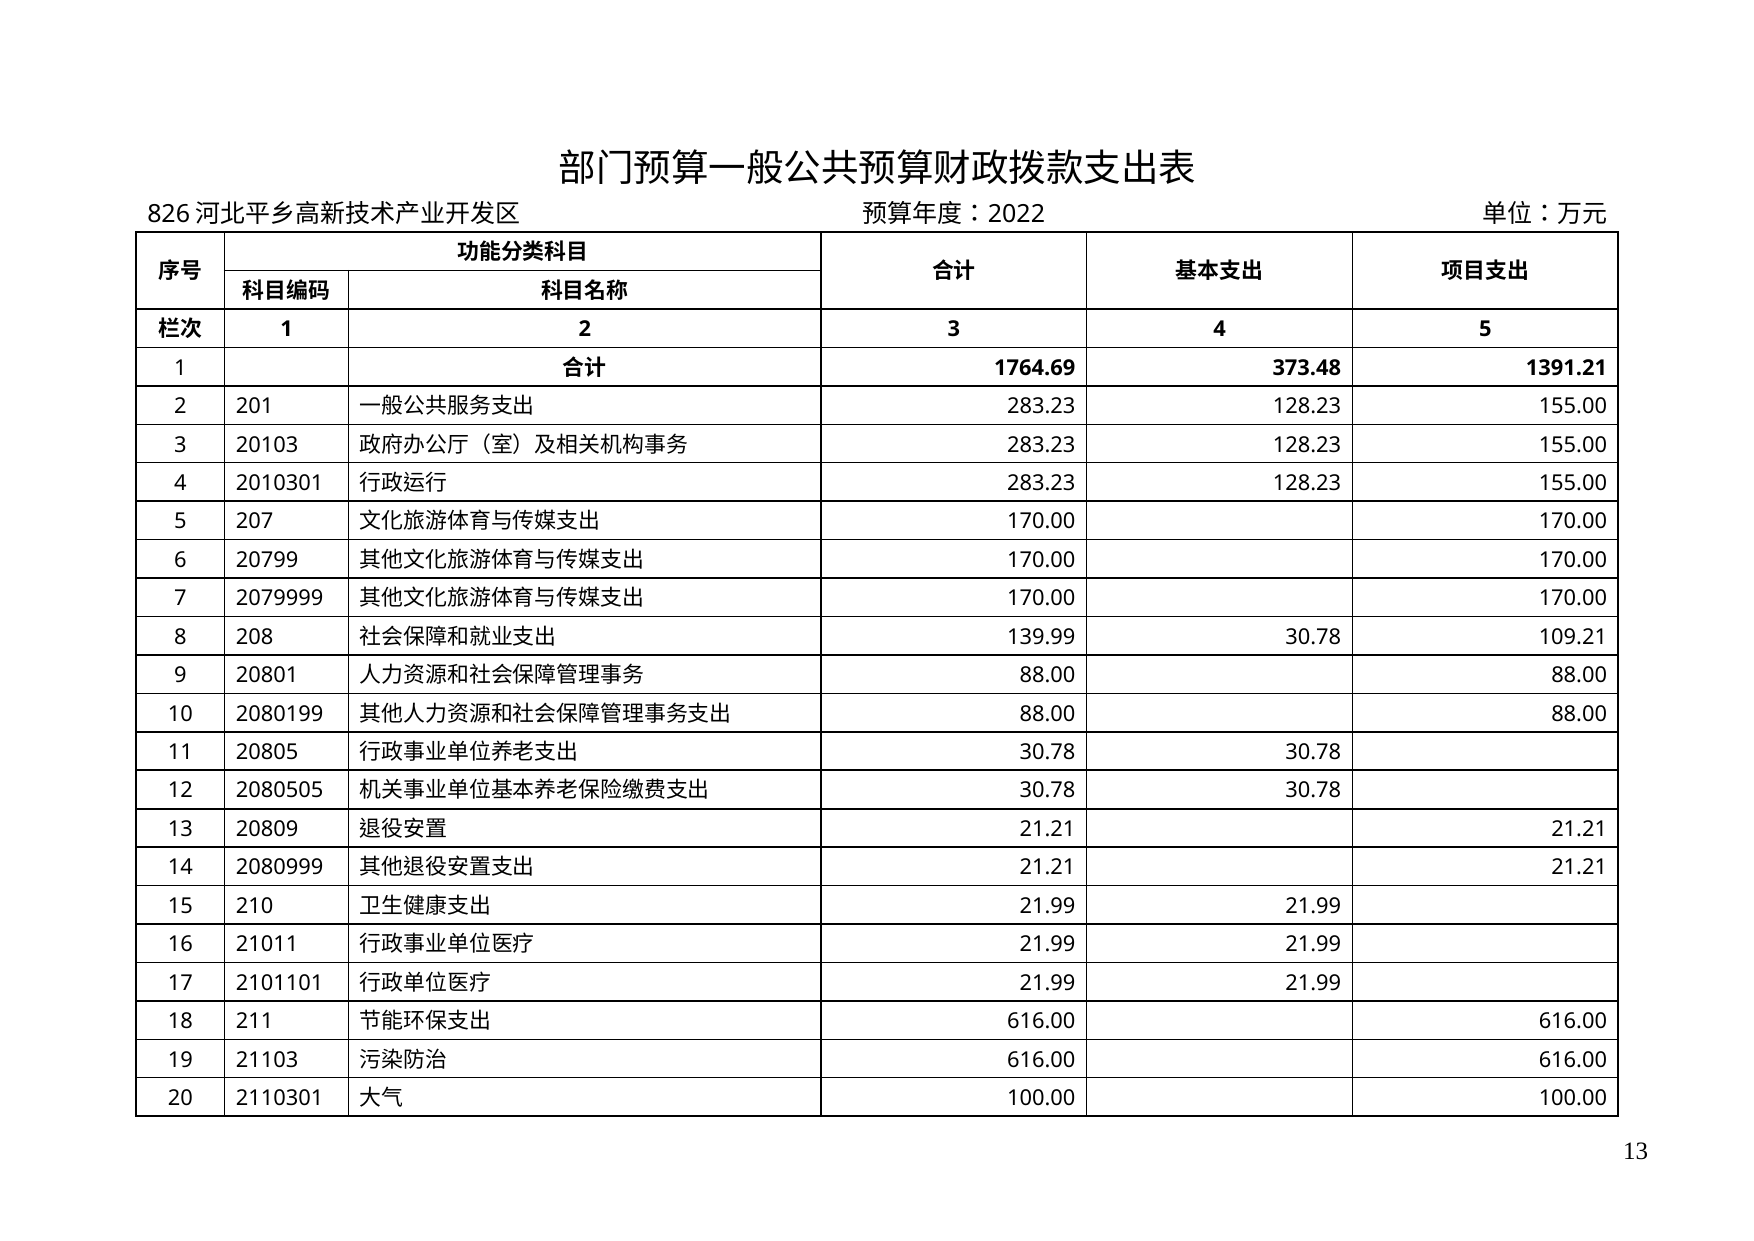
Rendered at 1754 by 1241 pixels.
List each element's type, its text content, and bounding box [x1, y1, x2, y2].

table_cell 21.99 [822, 963, 1086, 1000]
table_cell 21.21 [1353, 848, 1617, 885]
table_cell 项目支出 [1353, 233, 1617, 308]
table_cell 人力资源和社会保障管理事务 [349, 656, 820, 692]
table_cell 109.21 [1353, 617, 1617, 654]
table_cell 201 [225, 387, 348, 423]
table_cell [1087, 540, 1352, 577]
table_cell 30.78 [1087, 617, 1352, 654]
table_cell 616.00 [822, 1002, 1086, 1038]
table_cell 3 [137, 425, 224, 462]
table_cell 128.23 [1087, 387, 1352, 423]
table_cell 170.00 [1353, 579, 1617, 616]
table_cell 211 [225, 1002, 348, 1038]
table_cell 100.00 [1353, 1078, 1617, 1115]
table_cell 155.00 [1353, 387, 1617, 423]
table_cell 170.00 [822, 540, 1086, 577]
table_cell 21.21 [822, 848, 1086, 885]
table_cell 2 [349, 310, 820, 347]
table_cell [1087, 848, 1352, 885]
table_cell 283.23 [822, 463, 1086, 500]
table_cell 170.00 [822, 502, 1086, 539]
table_cell [1087, 1078, 1352, 1115]
table_cell 13 [137, 810, 224, 846]
table_cell 4 [137, 463, 224, 500]
table_cell 5 [137, 502, 224, 539]
table_cell 合计 [822, 233, 1086, 308]
table_cell 170.00 [1353, 540, 1617, 577]
table_cell 20801 [225, 656, 348, 692]
table_cell 170.00 [1353, 502, 1617, 539]
table_cell 基本支出 [1087, 233, 1352, 308]
table_cell 30.78 [822, 733, 1086, 769]
table_cell 行政运行 [349, 463, 820, 500]
table_cell 100.00 [822, 1078, 1086, 1115]
table_cell [1087, 656, 1352, 692]
table_cell 616.00 [1353, 1040, 1617, 1077]
table_cell 616.00 [1353, 1002, 1617, 1038]
table_cell 行政单位医疗 [349, 963, 820, 1000]
table_cell 1 [137, 348, 224, 385]
table_cell 2 [137, 387, 224, 423]
table_cell [1087, 502, 1352, 539]
table_cell 一般公共服务支出 [349, 387, 820, 423]
table_cell 科目编码 [225, 271, 348, 308]
table_cell 21011 [225, 925, 348, 962]
table_header 单位：万元 [1087, 195, 1617, 231]
table_cell 1391.21 [1353, 348, 1617, 385]
table_cell 21103 [225, 1040, 348, 1077]
table_cell 节能环保支出 [349, 1002, 820, 1038]
table_cell 20799 [225, 540, 348, 577]
table_cell 21.21 [1353, 810, 1617, 846]
table_header 826河北平乡高新技术产业开发区 [137, 195, 820, 231]
table_cell 88.00 [822, 694, 1086, 731]
table_cell 30.78 [822, 771, 1086, 808]
table_cell 30.78 [1087, 733, 1352, 769]
table_cell 合计 [349, 348, 820, 385]
table_cell 210 [225, 886, 348, 923]
table_cell [1353, 771, 1617, 808]
table_cell 20805 [225, 733, 348, 769]
table_cell 行政事业单位养老支出 [349, 733, 820, 769]
table_cell 20103 [225, 425, 348, 462]
table_cell 155.00 [1353, 463, 1617, 500]
table_cell 1 [225, 310, 348, 347]
table_cell 6 [137, 540, 224, 577]
table_cell 128.23 [1087, 425, 1352, 462]
table_cell 卫生健康支出 [349, 886, 820, 923]
table_cell 功能分类科目 [225, 233, 820, 270]
table_cell 21.99 [1087, 886, 1352, 923]
table_cell 大气 [349, 1078, 820, 1115]
table_cell 88.00 [1353, 656, 1617, 692]
table_cell 88.00 [822, 656, 1086, 692]
table_cell 污染防治 [349, 1040, 820, 1077]
table_cell 15 [137, 886, 224, 923]
table_cell 其他人力资源和社会保障管理事务支出 [349, 694, 820, 731]
table_cell 其他退役安置支出 [349, 848, 820, 885]
table_cell 其他文化旅游体育与传媒支出 [349, 540, 820, 577]
table_cell 3 [822, 310, 1086, 347]
table_cell 208 [225, 617, 348, 654]
table_cell 373.48 [1087, 348, 1352, 385]
table_cell 20 [137, 1078, 224, 1115]
table_cell 139.99 [822, 617, 1086, 654]
table_cell 283.23 [822, 425, 1086, 462]
table_cell [1353, 733, 1617, 769]
table_cell 11 [137, 733, 224, 769]
table_cell 2110301 [225, 1078, 348, 1115]
table_cell 19 [137, 1040, 224, 1077]
table_cell 序号 [137, 233, 224, 308]
table_cell 10 [137, 694, 224, 731]
table_cell 文化旅游体育与传媒支出 [349, 502, 820, 539]
table_cell 5 [1353, 310, 1617, 347]
table_cell 88.00 [1353, 694, 1617, 731]
table_cell 21.99 [822, 886, 1086, 923]
table_cell 2101101 [225, 963, 348, 1000]
table_cell 14 [137, 848, 224, 885]
table_cell 机关事业单位基本养老保险缴费支出 [349, 771, 820, 808]
table_cell 20809 [225, 810, 348, 846]
table_cell [1087, 694, 1352, 731]
table_cell 栏次 [137, 310, 224, 347]
table_cell 2080999 [225, 848, 348, 885]
table_cell 17 [137, 963, 224, 1000]
table_cell 207 [225, 502, 348, 539]
table_cell 2079999 [225, 579, 348, 616]
table_cell 21.99 [822, 925, 1086, 962]
table_cell 283.23 [822, 387, 1086, 423]
table_cell 其他文化旅游体育与传媒支出 [349, 579, 820, 616]
table_cell 7 [137, 579, 224, 616]
table_cell 128.23 [1087, 463, 1352, 500]
table_cell 4 [1087, 310, 1352, 347]
table_cell 科目名称 [349, 271, 820, 308]
table_cell 政府办公厅（室）及相关机构事务 [349, 425, 820, 462]
table_cell 行政事业单位医疗 [349, 925, 820, 962]
table_cell 12 [137, 771, 224, 808]
table_cell 社会保障和就业支出 [349, 617, 820, 654]
table_cell 21.21 [822, 810, 1086, 846]
table_cell [1087, 1040, 1352, 1077]
table_cell 1764.69 [822, 348, 1086, 385]
table_cell [1353, 963, 1617, 1000]
table_cell [1353, 925, 1617, 962]
table_cell 155.00 [1353, 425, 1617, 462]
table_cell 9 [137, 656, 224, 692]
table_cell 21.99 [1087, 963, 1352, 1000]
table_cell [225, 348, 348, 385]
table_cell [1087, 810, 1352, 846]
table_cell 21.99 [1087, 925, 1352, 962]
table_cell 2010301 [225, 463, 348, 500]
table_cell [1353, 886, 1617, 923]
table_cell 2080199 [225, 694, 348, 731]
table_cell 30.78 [1087, 771, 1352, 808]
table_header 预算年度：2022 [822, 195, 1086, 231]
table_cell 18 [137, 1002, 224, 1038]
table_cell 2080505 [225, 771, 348, 808]
text 部门预算一般公共预算财政拨款支出表 [106, 142, 1648, 193]
table_cell [1087, 579, 1352, 616]
table_cell [1087, 1002, 1352, 1038]
table_cell 8 [137, 617, 224, 654]
table_cell 170.00 [822, 579, 1086, 616]
table_cell 退役安置 [349, 810, 820, 846]
table_cell 616.00 [822, 1040, 1086, 1077]
table_cell 16 [137, 925, 224, 962]
